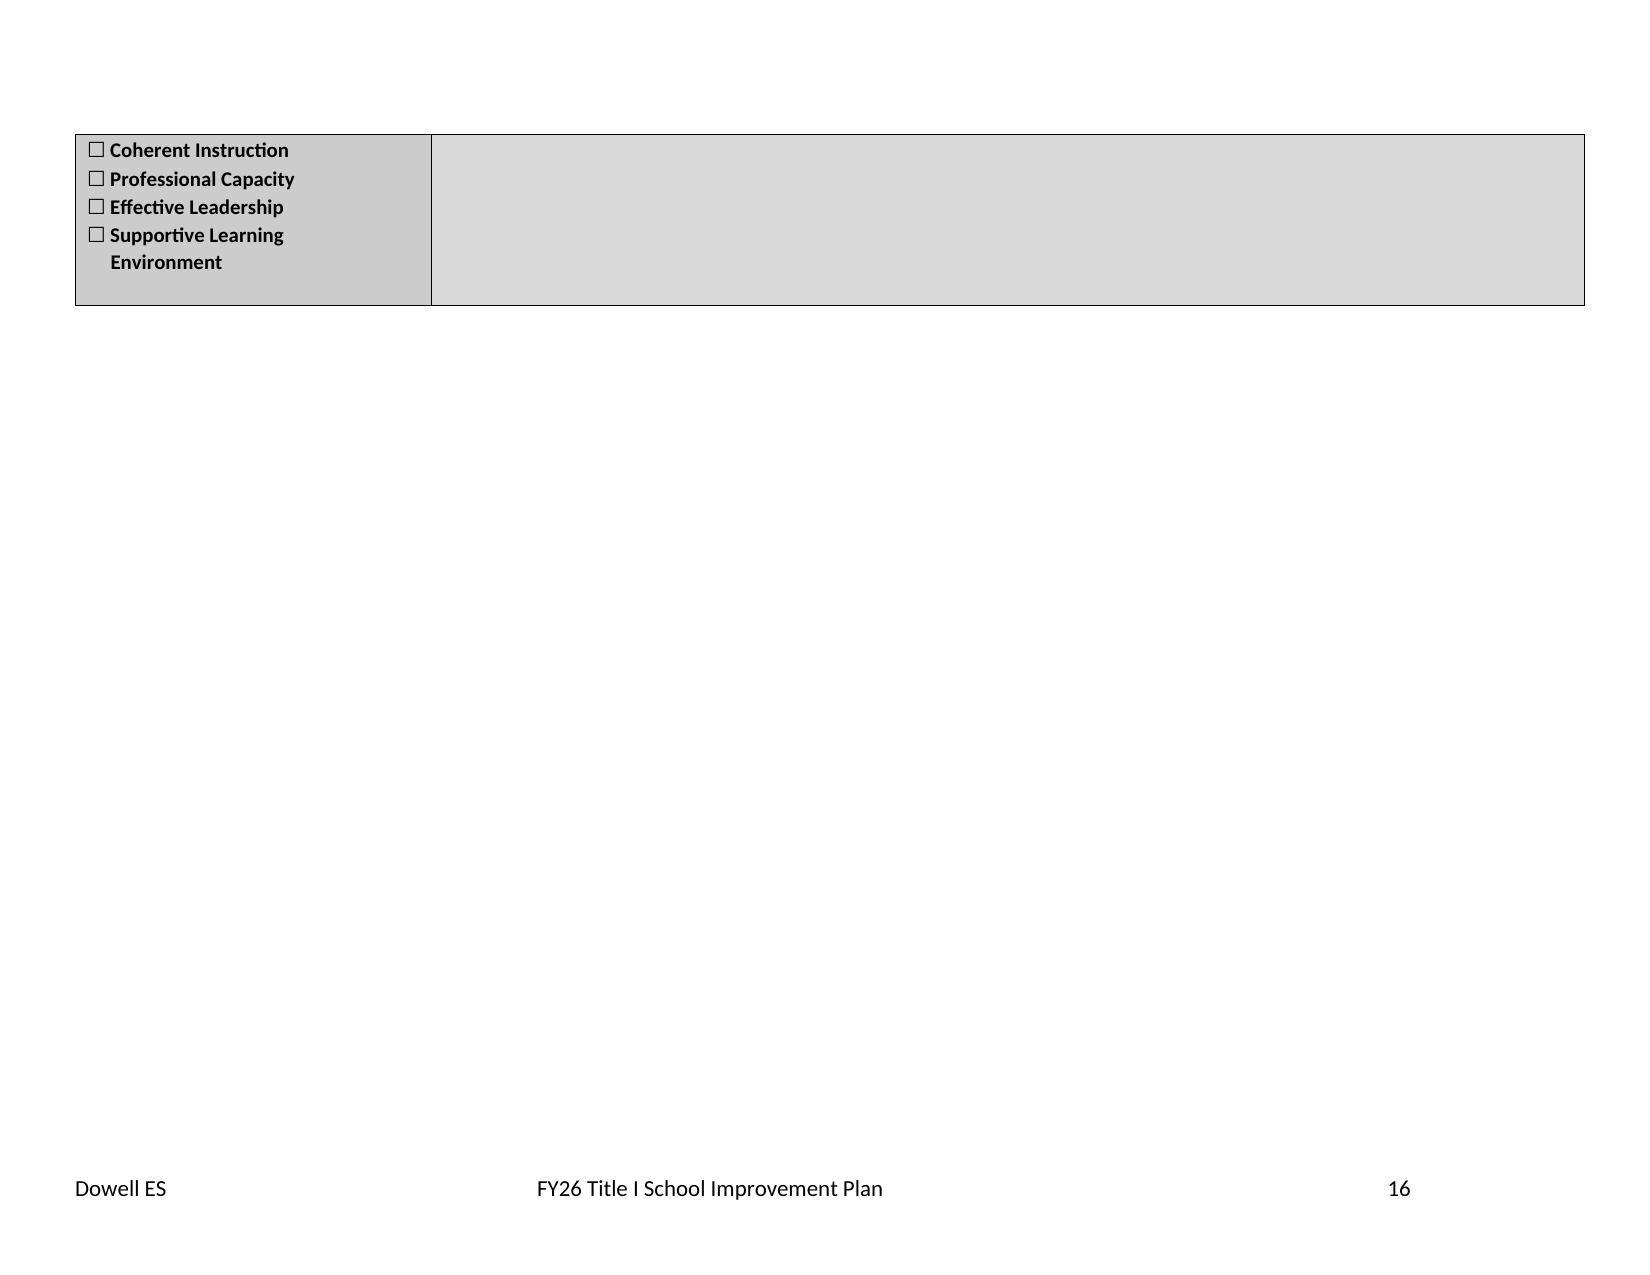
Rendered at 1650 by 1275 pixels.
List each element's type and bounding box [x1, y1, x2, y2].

table_cell [76, 135, 431, 305]
table_cell [432, 135, 1584, 305]
